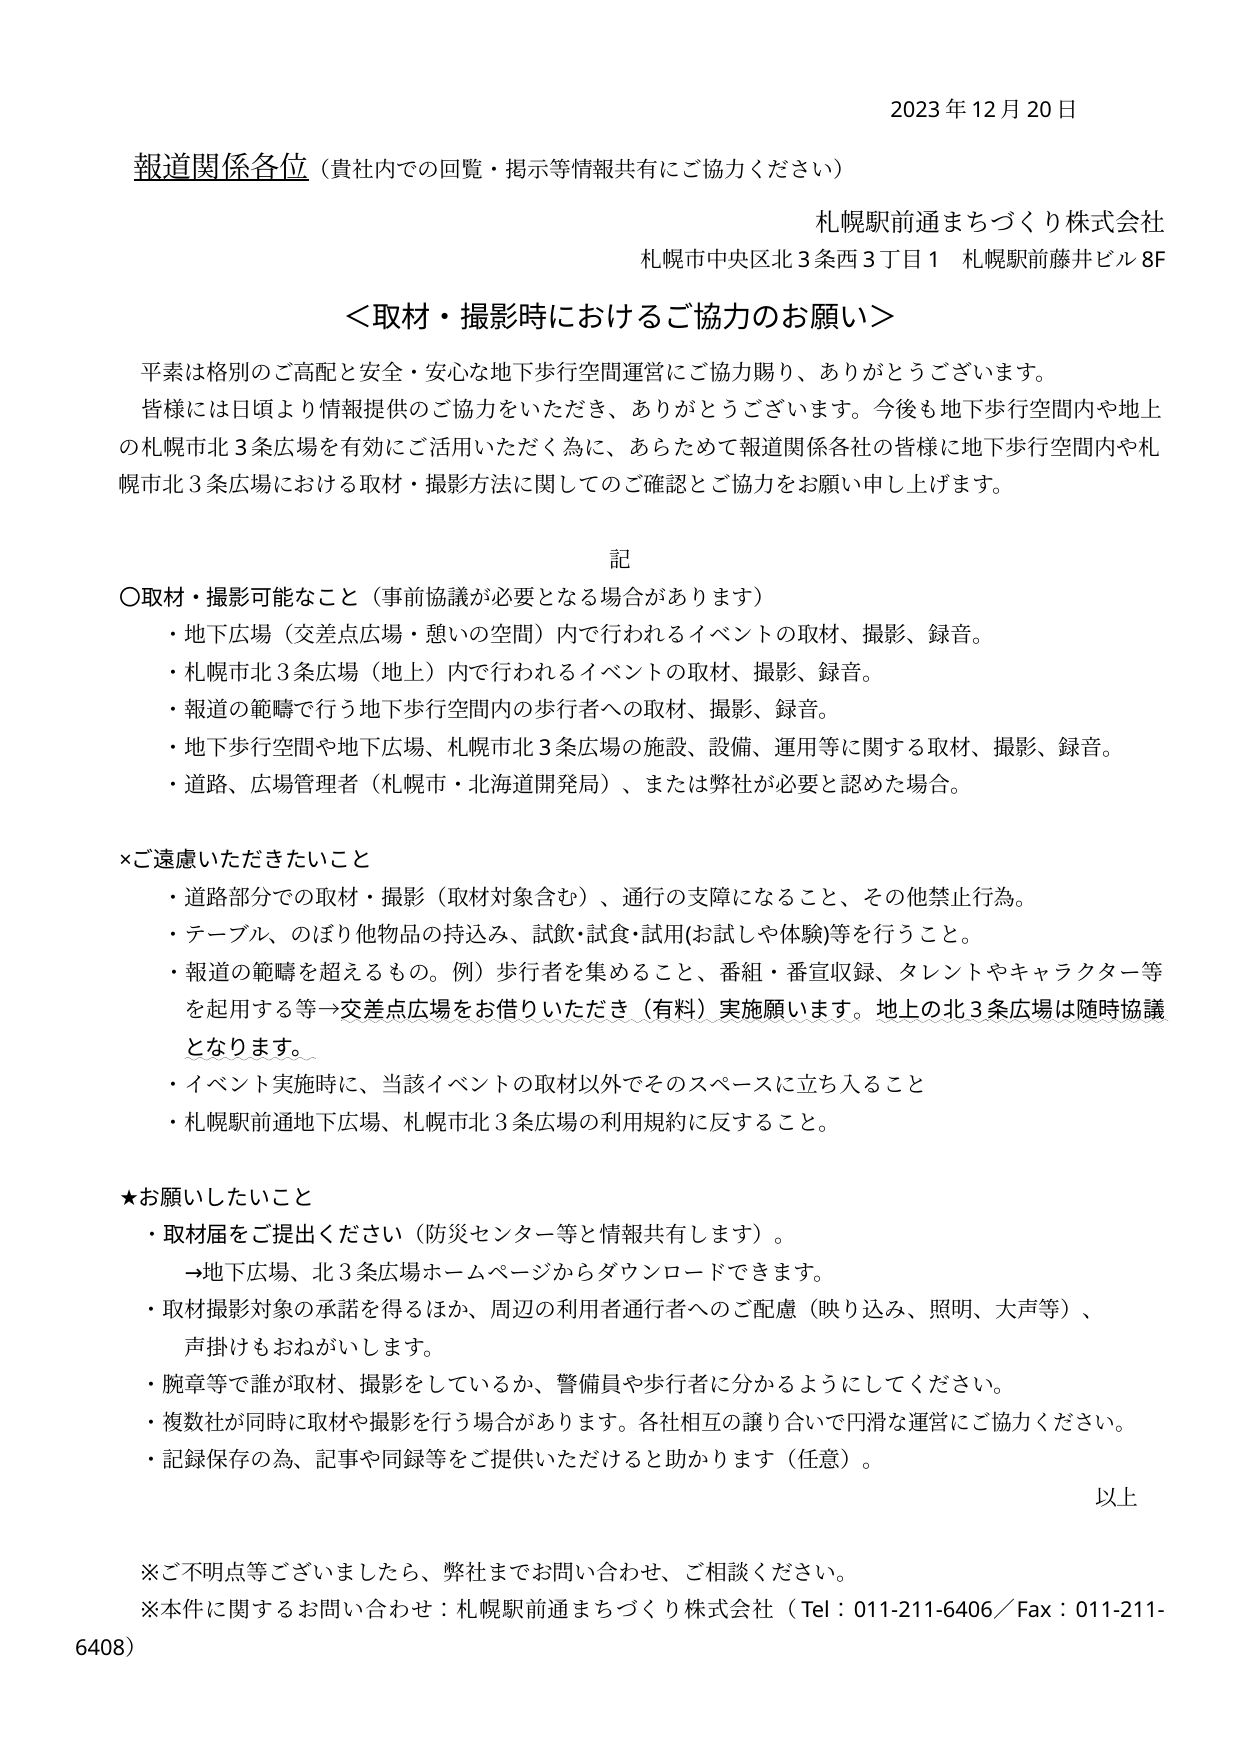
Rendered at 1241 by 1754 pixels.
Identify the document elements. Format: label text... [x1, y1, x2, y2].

text ・テーブル、のぼり他物品の持込み、試飲･試食･試用(お試しや体験)等を行うこと。 [75, 914, 1165, 952]
text 皆様には日頃より情報提供のご協力をいただき、ありがとうございます。今後も地下歩行空間内や地上の札幌市北3条広場を有効にご活用いただく為に、あらためて報道関係各社の皆様に地下歩行空間内や札幌市北３条広場における取材・撮影方法に関してのご確認とご協力をお願い申し上げます。 [119, 389, 1165, 502]
text 2023年12月20日 [75, 89, 1078, 127]
text ・取材届をご提出ください（防災センター等と情報共有します）。 [75, 1214, 1165, 1252]
text 報道関係各位（貴社内での回覧・掲示等情報共有にご協力ください） [75, 127, 1165, 202]
text 〇取材・撮影可能なこと（事前協議が必要となる場合があります） [75, 577, 1165, 614]
text ・道路部分での取材・撮影（取材対象含む）、通行の支障になること、その他禁止行為。 [75, 877, 1165, 914]
text 以上 [75, 1477, 1138, 1514]
text ・地下広場（交差点広場・憩いの空間）内で行われるイベントの取材、撮影、録音。 [75, 614, 1165, 652]
text ・イベント実施時に、当該イベントの取材以外でそのスペースに立ち入ること [119, 1064, 1165, 1102]
text ★お願いしたいこと [75, 1177, 1165, 1214]
text ・複数社が同時に取材や撮影を行う場合があります。各社相互の譲り合いで円滑な運営にご協力ください。 [75, 1402, 1165, 1439]
text ×ご遠慮いただきたいこと [75, 839, 1165, 877]
text 声掛けもおねがいします。 [75, 1327, 1165, 1364]
text ※本件に関するお問い合わせ：札幌駅前通まちづくり株式会社（Tel：011-211-6406／Fax：011-211-6408） [75, 1589, 1165, 1664]
text ・札幌駅前通地下広場、札幌市北３条広場の利用規約に反すること。 [119, 1102, 1165, 1139]
text ・道路、広場管理者（札幌市・北海道開発局）、または弊社が必要と認めた場合。 [75, 764, 1165, 802]
text ・取材撮影対象の承諾を得るほか、周辺の利用者通行者へのご配慮（映り込み、照明、大声等）、 [75, 1289, 1165, 1327]
text ※ご不明点等ございましたら、弊社までお問い合わせ、ご相談ください。 [75, 1552, 1165, 1589]
text 札幌駅前通まちづくり株式会社 [75, 202, 1165, 239]
text 平素は格別のご高配と安全・安心な地下歩行空間運営にご協力賜り、ありがとうございます。 [97, 352, 1165, 389]
subtitle 記 [75, 539, 1165, 577]
text ・腕章等で誰が取材、撮影をしているか、警備員や歩行者に分かるようにしてください。 [75, 1364, 1165, 1402]
text ＜取材・撮影時におけるご協力のお願い＞ [75, 277, 1165, 352]
text ・地下歩行空間や地下広場、札幌市北3条広場の施設、設備、運用等に関する取材、撮影、録音。 [75, 727, 1165, 764]
text ・記録保存の為、記事や同録等をご提供いただけると助かります（任意）。 [75, 1439, 1165, 1477]
text ・報道の範疇を超えるもの。例）歩行者を集めること、番組・番宣収録、タレントやキャラクター等を起用する等→交差点広場をお借りいただき（有料）実施願います。地上の北3条広場は随時協議となります。 [119, 952, 1165, 1064]
text →地下広場、北３条広場ホームページからダウンロードできます。 [75, 1252, 1165, 1289]
text ・札幌市北３条広場（地上）内で行われるイベントの取材、撮影、録音。 [75, 652, 1165, 689]
text 札幌市中央区北3条西3丁目1 札幌駅前藤井ビル8F [75, 239, 1165, 277]
text ・報道の範疇で行う地下歩行空間内の歩行者への取材、撮影、録音。 [75, 689, 1165, 727]
